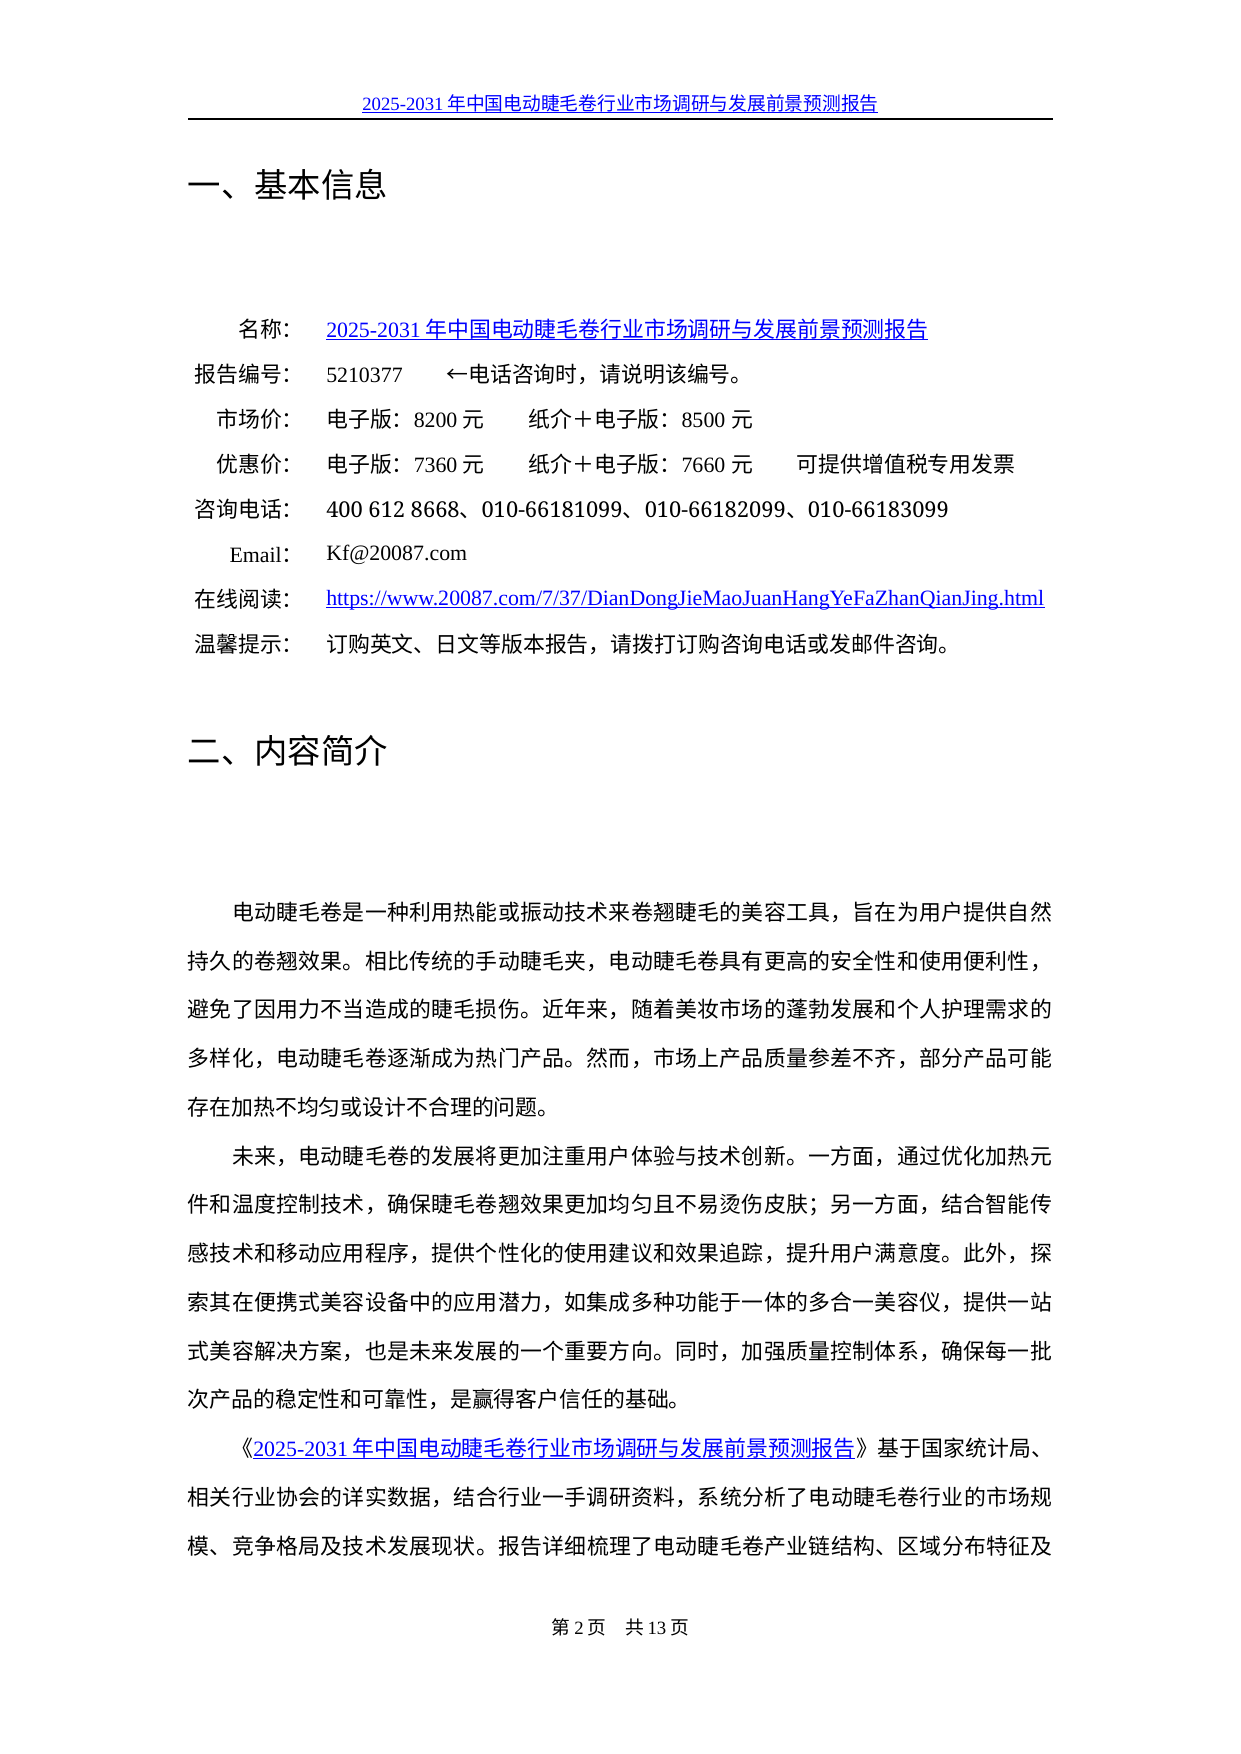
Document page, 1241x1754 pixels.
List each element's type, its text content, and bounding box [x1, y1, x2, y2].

table_header 名称： [167, 312, 315, 357]
table_cell 优惠价： [167, 447, 315, 492]
table_cell 温馨提示： [167, 627, 315, 672]
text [187, 894, 1053, 1561]
table_cell Email： [167, 537, 315, 582]
table_cell 5210377 ←电话咨询时，请说明该编号。 [315, 357, 1073, 402]
title 二、内容简介 [187, 717, 1053, 782]
table_cell 报告编号： [167, 357, 315, 402]
table_cell 订购英文、日文等版本报告，请拨打订购咨询电话或发邮件咨询。 [315, 627, 1073, 672]
table_cell 400 612 8668、010-66181099、010-66182099、010-66183099 [315, 492, 1073, 537]
table_cell 市场价： [167, 402, 315, 447]
table_cell [315, 582, 1073, 627]
table_cell 咨询电话： [167, 492, 315, 537]
table_cell 电子版：8200 元 纸介＋电子版：8500 元 [315, 402, 1073, 447]
table_cell 电子版：7360 元 纸介＋电子版：7660 元 可提供增值税专用发票 [315, 447, 1073, 492]
table_header 2025-2031年中国电动睫毛卷行业市场调研与发展前景预测报告 [315, 312, 1073, 357]
table_cell 在线阅读： [167, 582, 315, 627]
title 一、基本信息 [187, 150, 1053, 215]
table_cell Kf@20087.com [315, 537, 1073, 582]
